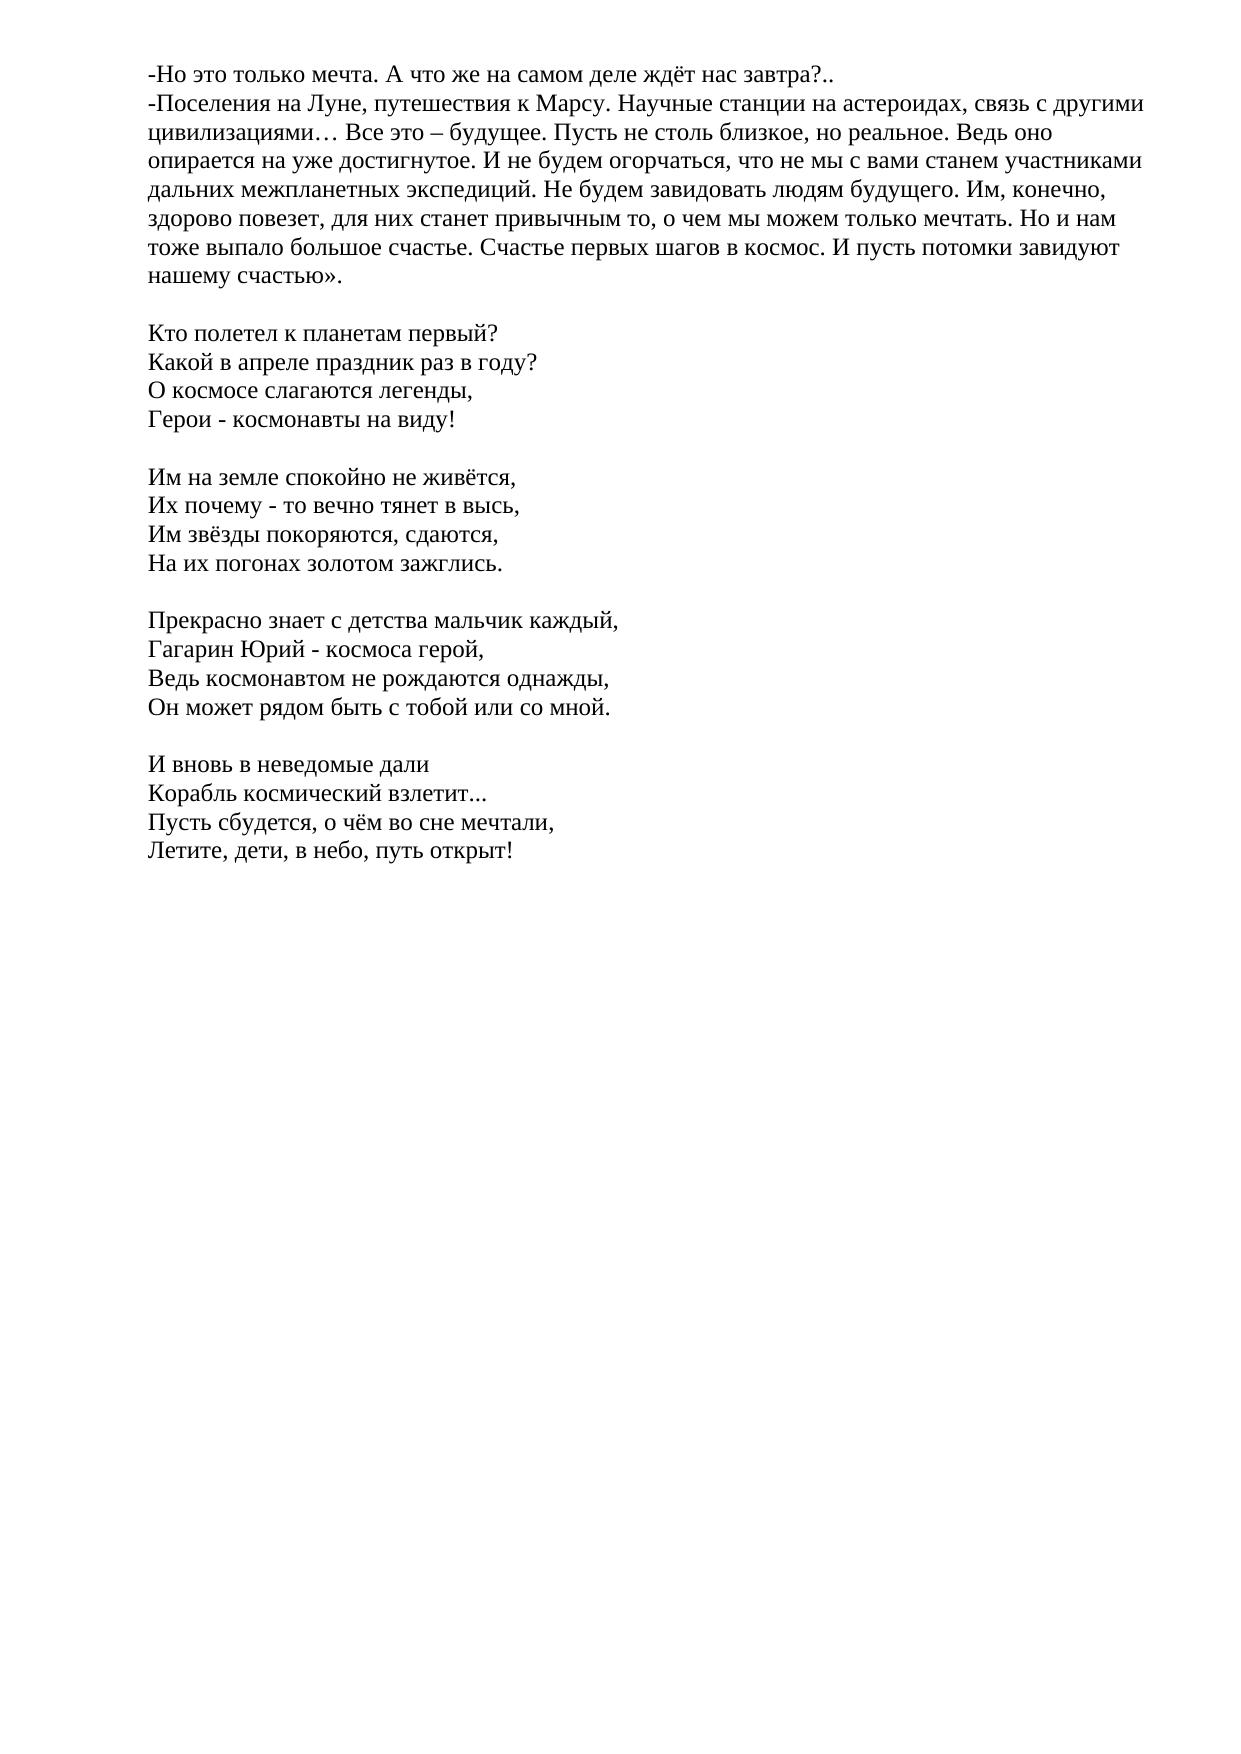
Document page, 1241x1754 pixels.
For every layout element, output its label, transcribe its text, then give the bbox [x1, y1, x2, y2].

text -Но это только мечта. А что же на самом деле ждёт нас завтра?.. [148, 59, 1152, 88]
text Кто полетел к планетам первый? Какой в апреле праздник раз в году? О космосе слагаются легенды, Герои - космонавты на виду! Им на земле спокойно не живётся, Их почему - то вечно тянет в высь, Им звёзды покоряются, сдаются, На их погонах золотом зажглись. Прекрасно знает с детства мальчик каждый, Гагарин Юрий - космоса герой, Ведь космонавтом не рождаются однажды, Он может рядом быть с тобой или со мной. И вновь в неведомые дали Корабль космический взлетит... Пусть сбудется, о чём во сне мечтали, Летите, дети, в небо, путь открыт! [148, 318, 1152, 864]
text -Поселения на Луне, путешествия к Марсу. Научные станции на астероидах, связь с другими цивилизациями… Все это – будущее. Пусть не столь близкое, но реальное. Ведь оно опирается на уже достигнутое. И не будем огорчаться, что не мы с вами станем участниками дальних межпланетных экспедиций. Не будем завидовать людям будущего. Им, конечно, здорово повезет, для них станет привычным то, о чем мы можем только мечтать. Но и нам тоже выпало большое счастье. Счастье первых шагов в космос. И пусть потомки завидуют нашему счастью». [148, 88, 1152, 289]
